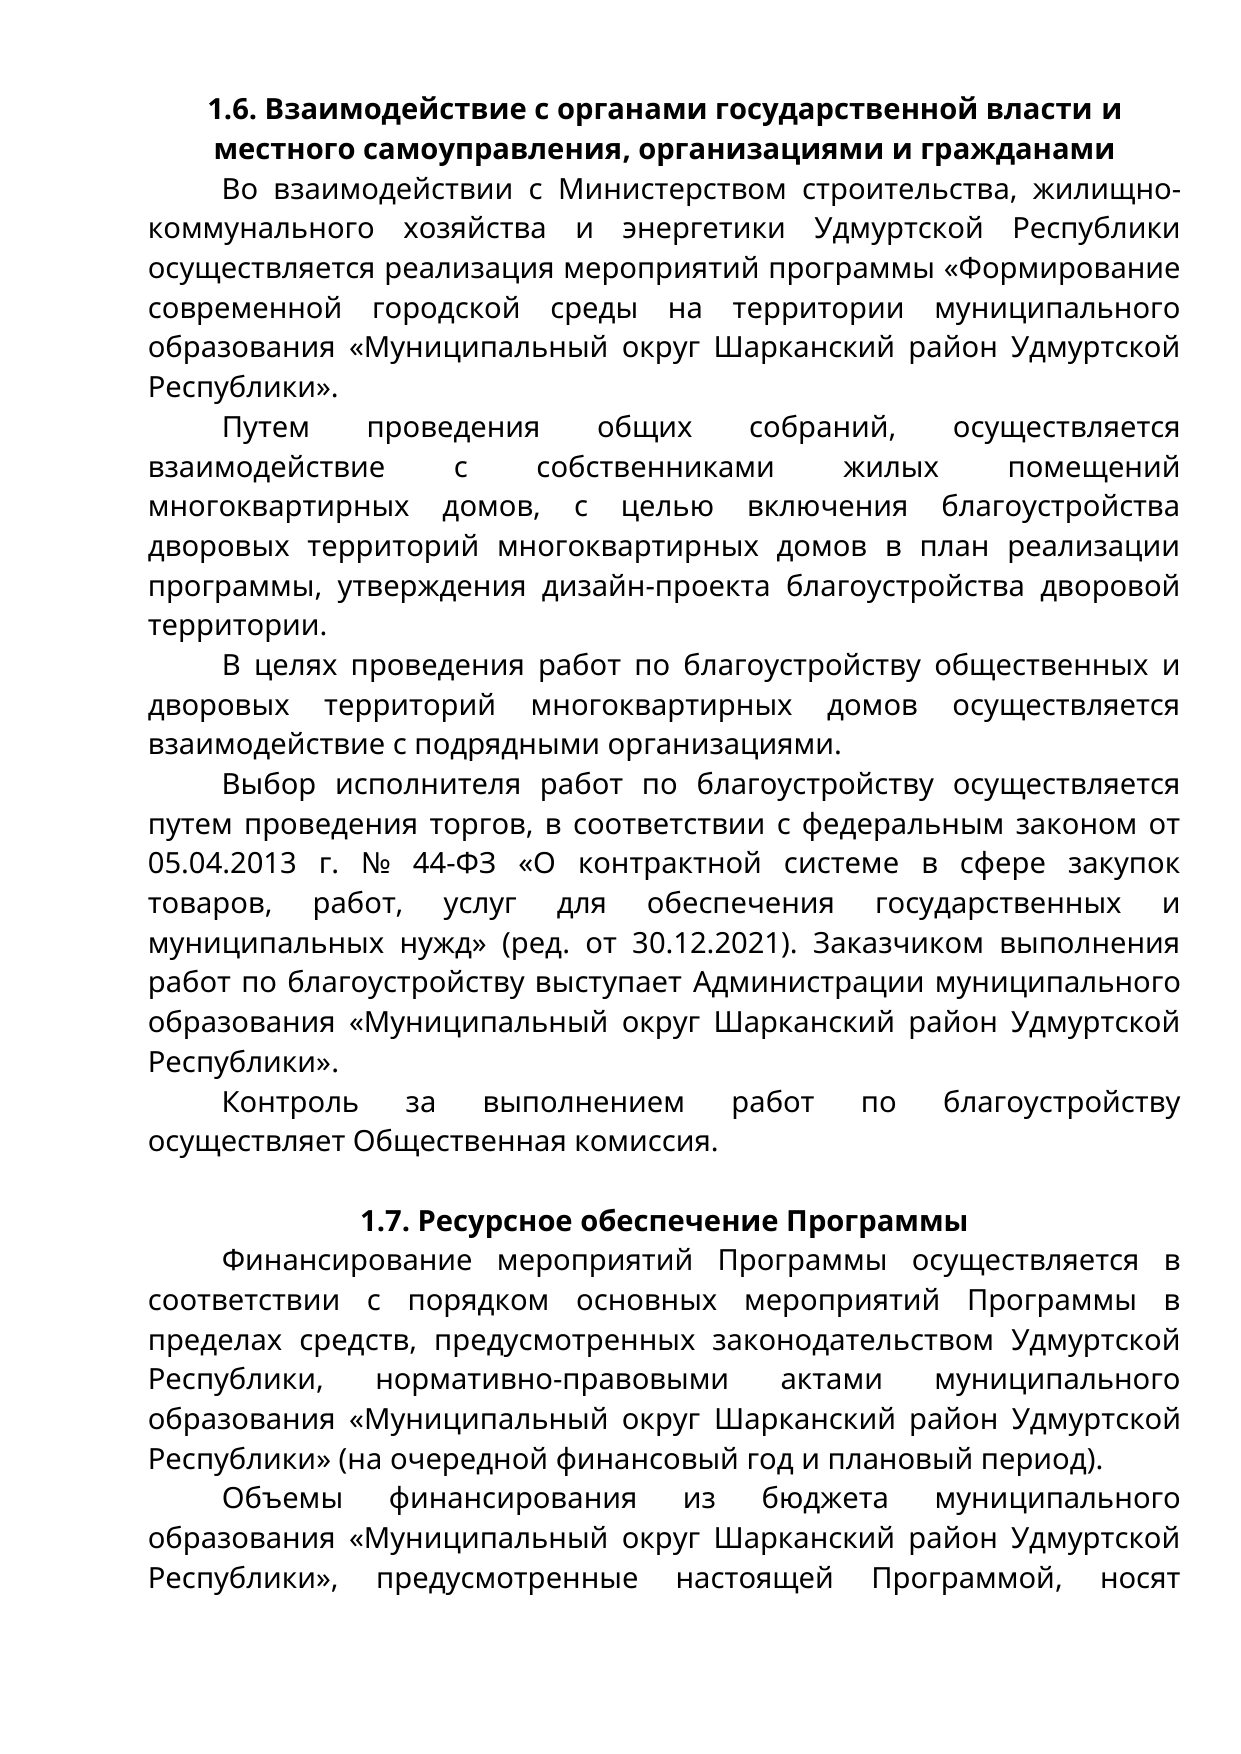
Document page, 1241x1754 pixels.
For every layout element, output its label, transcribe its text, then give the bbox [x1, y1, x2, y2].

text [148, 1478, 1181, 1597]
text 1.6. Взаимодействие с органами государственной власти и местного самоуправления, организациями и гражданами [148, 89, 1181, 168]
text Контроль за выполнением работ по благоустройству осуществляет Общественная комиссия. [148, 1081, 1181, 1160]
text Во взаимодействии с Министерством строительства, жилищно-коммунального хозяйства и энергетики Удмуртской Республики осуществляется реализация мероприятий программы «Формирование современной городской среды на территории муниципального образования «Муниципальный округ Шарканский район Удмуртской Республики». [148, 168, 1181, 406]
text 1.7. Ресурсное обеспечение Программы [148, 1200, 1181, 1239]
text Выбор исполнителя работ по благоустройству осуществляется путем проведения торгов, в соответствии с федеральным законом от 05.04.2013 г. № 44-ФЗ «О контрактной системе в сфере закупок товаров, работ, услуг для обеспечения государственных и муниципальных нужд» (ред. от 30.12.2021). Заказчиком выполнения работ по благоустройству выступает Администрации муниципального образования «Муниципальный округ Шарканский район Удмуртской Республики». [148, 763, 1181, 1081]
text Финансирование мероприятий Программы осуществляется в соответствии с порядком основных мероприятий Программы в пределах средств, предусмотренных законодательством Удмуртской Республики, нормативно-правовыми актами муниципального образования «Муниципальный округ Шарканский район Удмуртской Республики» (на очередной финансовый год и плановый период). [148, 1239, 1181, 1478]
text В целях проведения работ по благоустройству общественных и дворовых территорий многоквартирных домов осуществляется взаимодействие с подрядными организациями. [148, 644, 1181, 763]
text Путем проведения общих собраний, осуществляется взаимодействие с собственниками жилых помещений многоквартирных домов, с целью включения благоустройства дворовых территорий многоквартирных домов в план реализации программы, утверждения дизайн-проекта благоустройства дворовой территории. [148, 406, 1181, 644]
